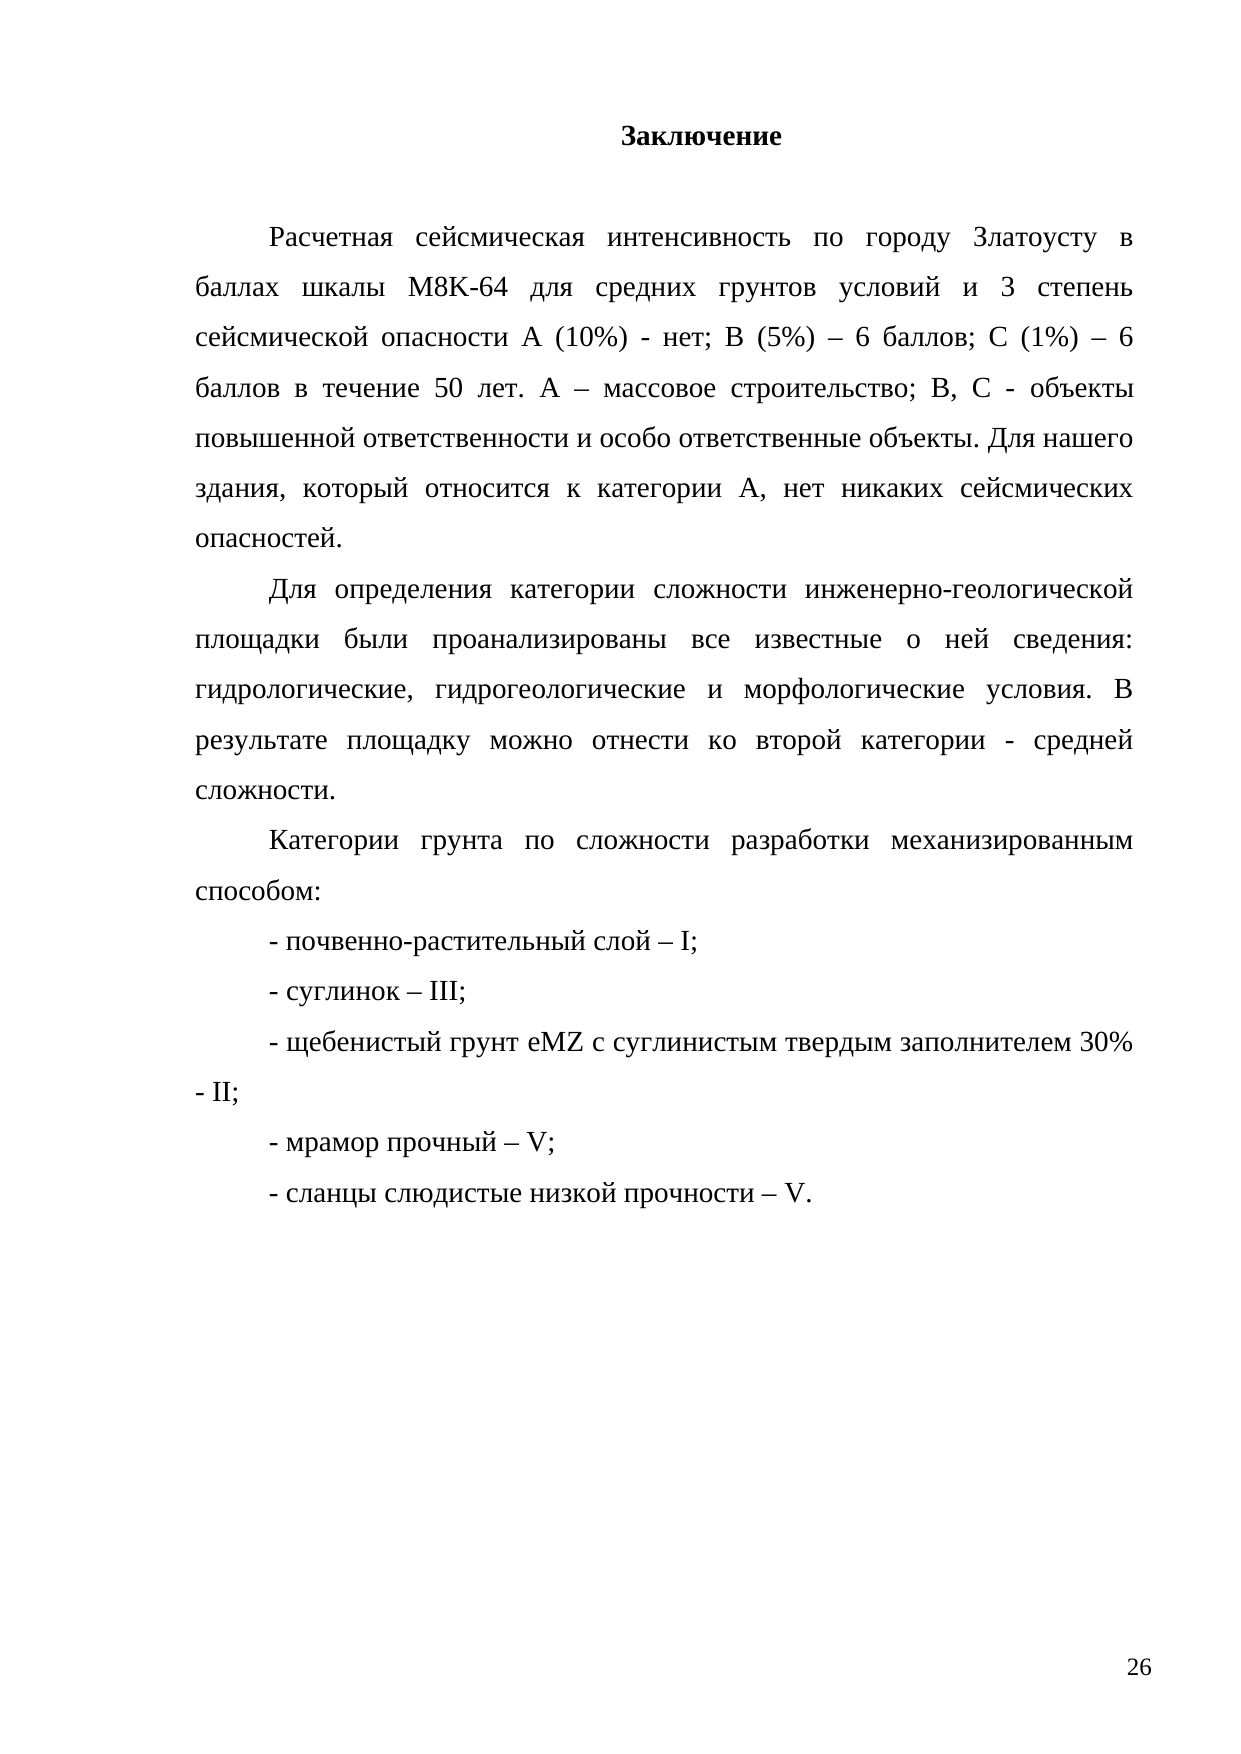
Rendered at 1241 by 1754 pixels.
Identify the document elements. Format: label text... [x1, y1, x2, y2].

text Заключение [177, 118, 1152, 152]
text - мрамор прочный – V; [195, 1124, 1134, 1158]
text - почвенно-растительный слой – I; [195, 923, 1134, 957]
text - суглинок – III; [195, 973, 1134, 1007]
text - щебенистый грунт eMZ с суглинистым твердым заполнителем 30% - II; [195, 1024, 1134, 1108]
text Расчетная сейсмическая интенсивность по городу Златоусту в баллах шкалы M8K-64 для средних грунтов условий и 3 степень сейсмической опасности А (10%) - нет; В (5%) – 6 баллов; С (1%) – 6 баллов в течение 50 лет. А – массовое строительство; В, С - объекты повышенной ответственности и особо ответственные объекты. Для нашего здания, который относится к категории А, нет никаких сейсмических опасностей. [195, 219, 1134, 554]
text - сланцы слюдистые низкой прочности – V. [195, 1175, 1134, 1208]
text Для определения категории сложности инженерно-геологической площадки были проанализированы все известные о ней сведения: гидрологические, гидрогеологические и морфологические условия. В результате площадку можно отнести ко второй категории - средней сложности. [195, 571, 1134, 806]
text Категории грунта по сложности разработки механизированным способом: [195, 822, 1134, 906]
